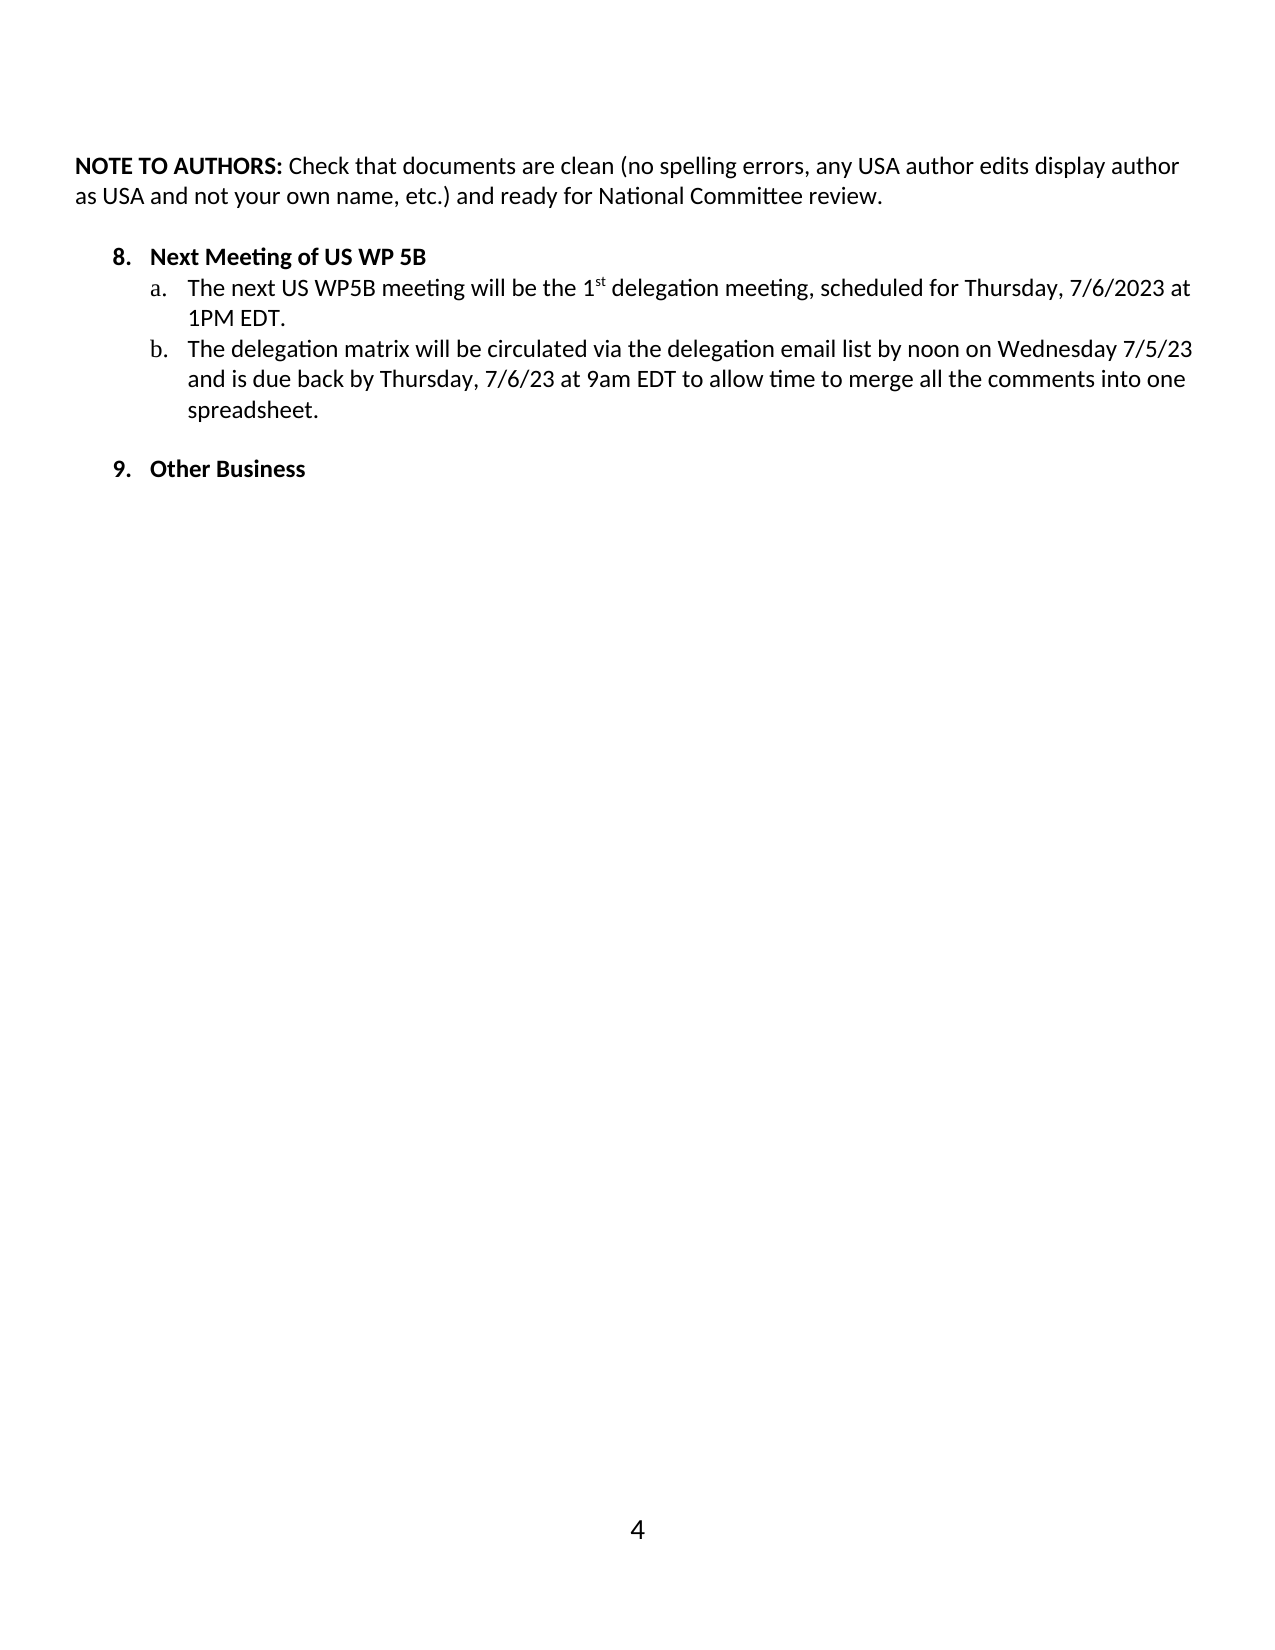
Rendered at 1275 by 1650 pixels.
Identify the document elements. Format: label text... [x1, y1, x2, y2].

list NOTE TO AUTHORS: Check that documents are clean (no spelling errors, any USA author edits display author as USA and not your own name, etc.) and ready for National Committee review. [75, 150, 1200, 211]
list Other Business [112, 453, 1200, 484]
list Next Meeting of US WP 5B [112, 242, 1200, 272]
list The next US WP5B meeting will be the 1st delegation meeting, scheduled for Thursday, 7/6/2023 at 1PM EDT. [150, 272, 1200, 333]
list The delegation matrix will be circulated via the delegation email list by noon on Wednesday 7/5/23 and is due back by Thursday, 7/6/23 at 9am EDT to allow time to merge all the comments into one spreadsheet. [150, 333, 1200, 425]
